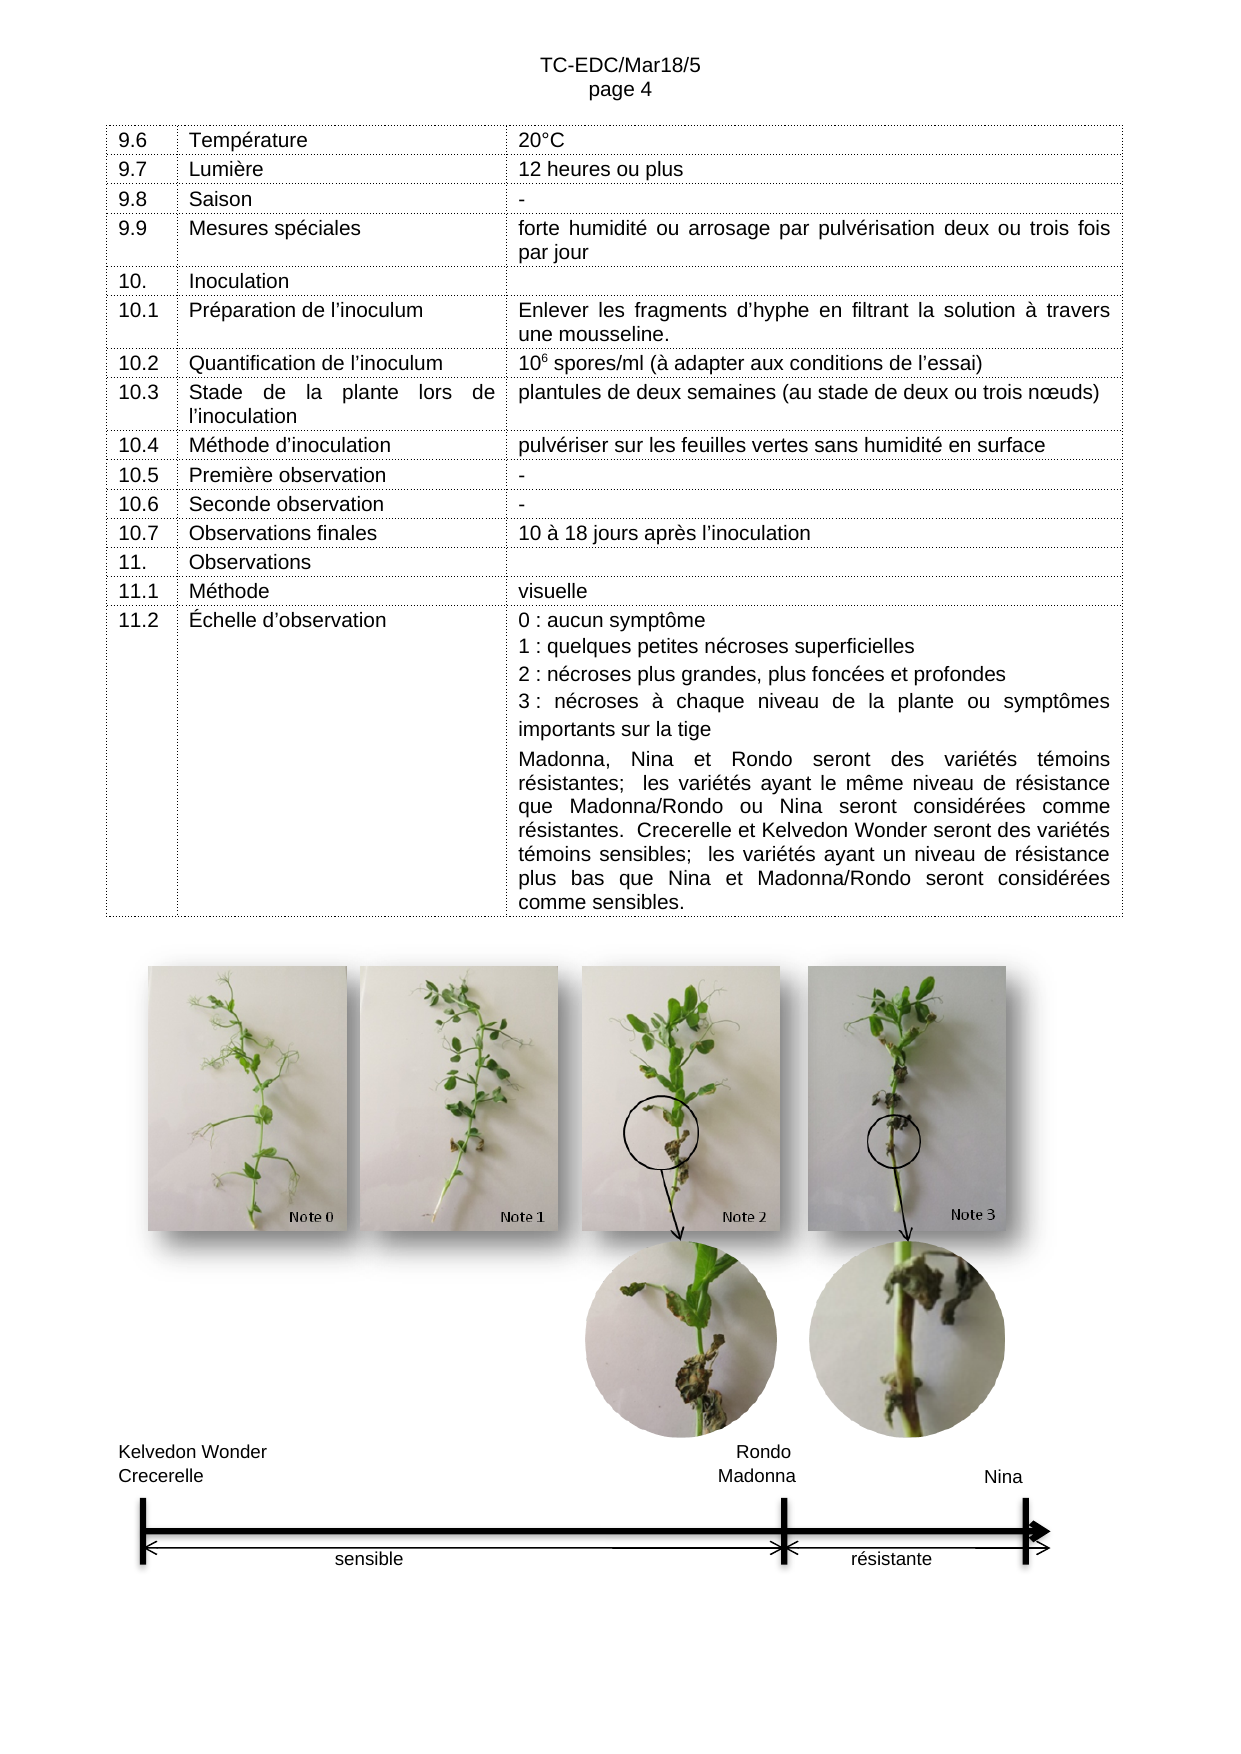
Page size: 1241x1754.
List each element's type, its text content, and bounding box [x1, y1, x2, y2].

table_cell Méthode [177, 576, 507, 605]
table_cell 10 à 18 jours après l’inoculation [507, 518, 1122, 547]
table_cell - [507, 489, 1122, 518]
table_cell Échelle d’observation [177, 605, 507, 916]
table_cell Inoculation [177, 266, 507, 295]
table_cell 10.3 [107, 377, 177, 430]
table_cell Lumière [177, 154, 507, 183]
table_cell Saison [177, 183, 507, 212]
table_cell 10.4 [107, 430, 177, 459]
table_cell [507, 547, 1122, 576]
table_cell 10.6 [107, 489, 177, 518]
table_cell 0 : aucun symptôme 1 : quelques petites nécroses superficielles 2 : nécroses plus grandes, plus foncées et profondes 3 : nécroses à chaque niveau de la plante ou symptômes importants sur la tige Madonna, Nina et Rondo seront des variétés témoins résistantes; les variétés ayant le même niveau de résistance que Madonna/Rondo ou Nina seront considérées comme résistantes. Crecerelle et Kelvedon Wonder seront des variétés témoins sensibles; les variétés ayant un niveau de résistance plus bas que Nina et Madonna/Rondo seront considérées comme sensibles. [507, 605, 1122, 916]
table_cell 10.1 [107, 295, 177, 348]
table_cell 10.2 [107, 348, 177, 377]
table_cell Observations finales [177, 518, 507, 547]
table_cell visuelle [507, 576, 1122, 605]
table_cell 11.2 [107, 605, 177, 916]
table_cell forte humidité ou arrosage par pulvérisation deux ou trois fois par jour [507, 213, 1122, 266]
table_cell 11. [107, 547, 177, 576]
table_cell Stade de la plante lors de l’inoculation [177, 377, 507, 430]
table_cell 10.7 [107, 518, 177, 547]
table_cell Température [177, 125, 507, 154]
table_cell 12 heures ou plus [507, 154, 1122, 183]
table_cell 10. [107, 266, 177, 295]
table_cell 10.5 [107, 459, 177, 488]
table_cell 9.8 [107, 183, 177, 212]
table_cell pulvériser sur les feuilles vertes sans humidité en surface [507, 430, 1122, 459]
table_cell 9.6 [107, 125, 177, 154]
table_cell 11.1 [107, 576, 177, 605]
table_cell 106 spores/ml (à adapter aux conditions de l’essai) [507, 348, 1122, 377]
table_cell Enlever les fragments d’hyphe en filtrant la solution à travers une mousseline. [507, 295, 1122, 348]
table_cell Mesures spéciales [177, 213, 507, 266]
table_cell Méthode d’inoculation [177, 430, 507, 459]
table_cell 9.7 [107, 154, 177, 183]
table_cell Préparation de l’inoculum [177, 295, 507, 348]
table_cell Première observation [177, 459, 507, 488]
table_cell plantules de deux semaines (au stade de deux ou trois nœuds) [507, 377, 1122, 430]
table_cell Observations [177, 547, 507, 576]
table_cell [507, 266, 1122, 295]
table_cell Quantification de l’inoculum [177, 348, 507, 377]
table_cell - [507, 183, 1122, 212]
table_cell Seconde observation [177, 489, 507, 518]
table_cell 20°C [507, 125, 1122, 154]
picture [118, 936, 1064, 1438]
table_cell 9.9 [107, 213, 177, 266]
table_cell - [507, 459, 1122, 488]
